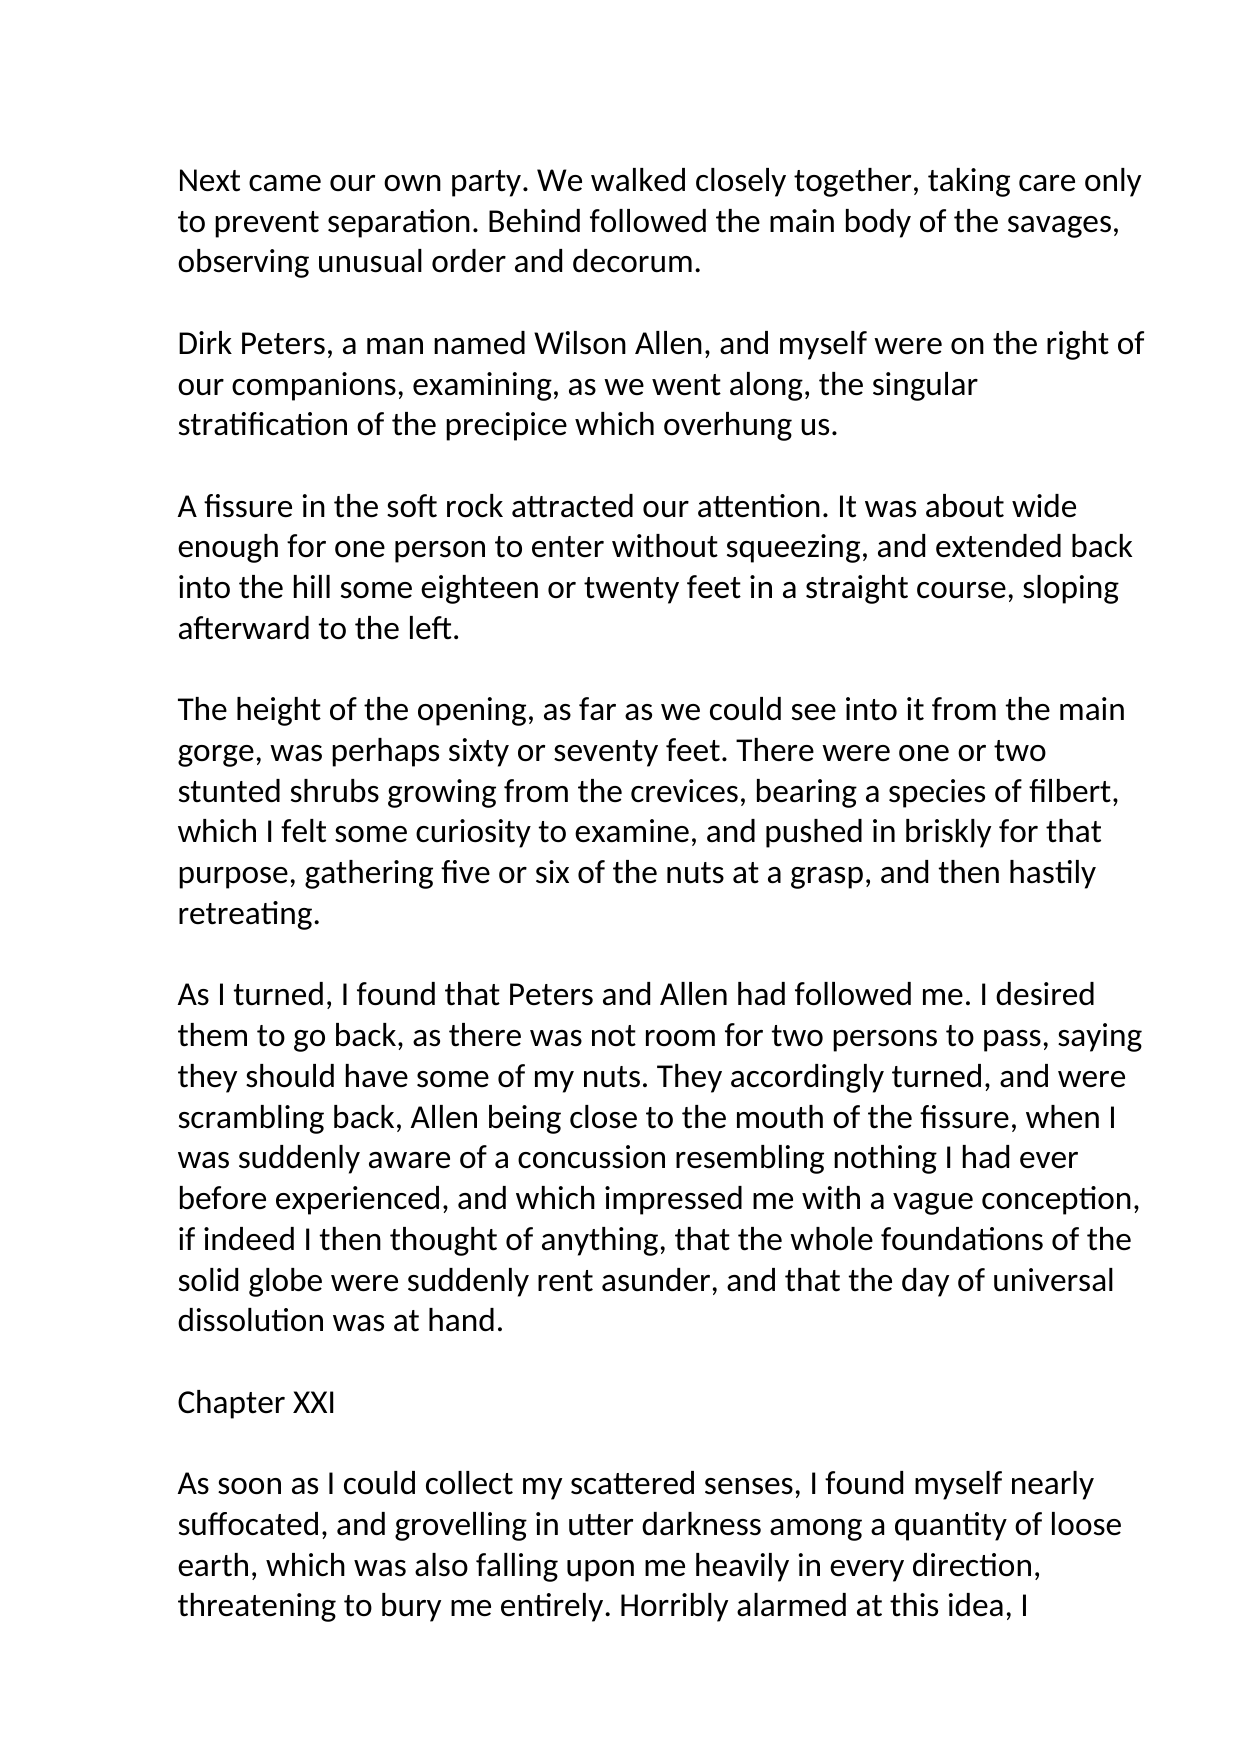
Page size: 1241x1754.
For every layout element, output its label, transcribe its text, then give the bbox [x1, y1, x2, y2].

text A fissure in the soft rock attracted our attention. It was about wide enough for one person to enter without squeezing, and extended back into the hill some eighteen or twenty feet in a straight course, sloping afterward to the left. [177, 485, 1152, 648]
text The height of the opening, as far as we could see into it from the main gorge, was perhaps sixty or seventy feet. There were one or two stunted shrubs growing from the crevices, bearing a species of filbert, which I felt some curiosity to examine, and pushed in briskly for that purpose, gathering five or six of the nuts at a grasp, and then hastily retreating. [177, 688, 1152, 933]
text Next came our own party. We walked closely together, taking care only to prevent separation. Behind followed the main body of the savages, observing unusual order and decorum. [177, 159, 1152, 281]
text Chapter XXI [177, 1381, 1152, 1421]
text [177, 1462, 1152, 1625]
text Dirk Peters, a man named Wilson Allen, and myself were on the right of our companions, examining, as we went along, the singular stratification of the precipice which overhung us. [177, 322, 1152, 444]
text As I turned, I found that Peters and Allen had followed me. I desired them to go back, as there was not room for two persons to pass, saying they should have some of my nuts. They accordingly turned, and were scrambling back, Allen being close to the mouth of the fissure, when I was suddenly aware of a concussion resembling nothing I had ever before experienced, and which impressed me with a vague conception, if indeed I then thought of anything, that the whole foundations of the solid globe were suddenly rent asunder, and that the day of universal dissolution was at hand. [177, 973, 1152, 1340]
